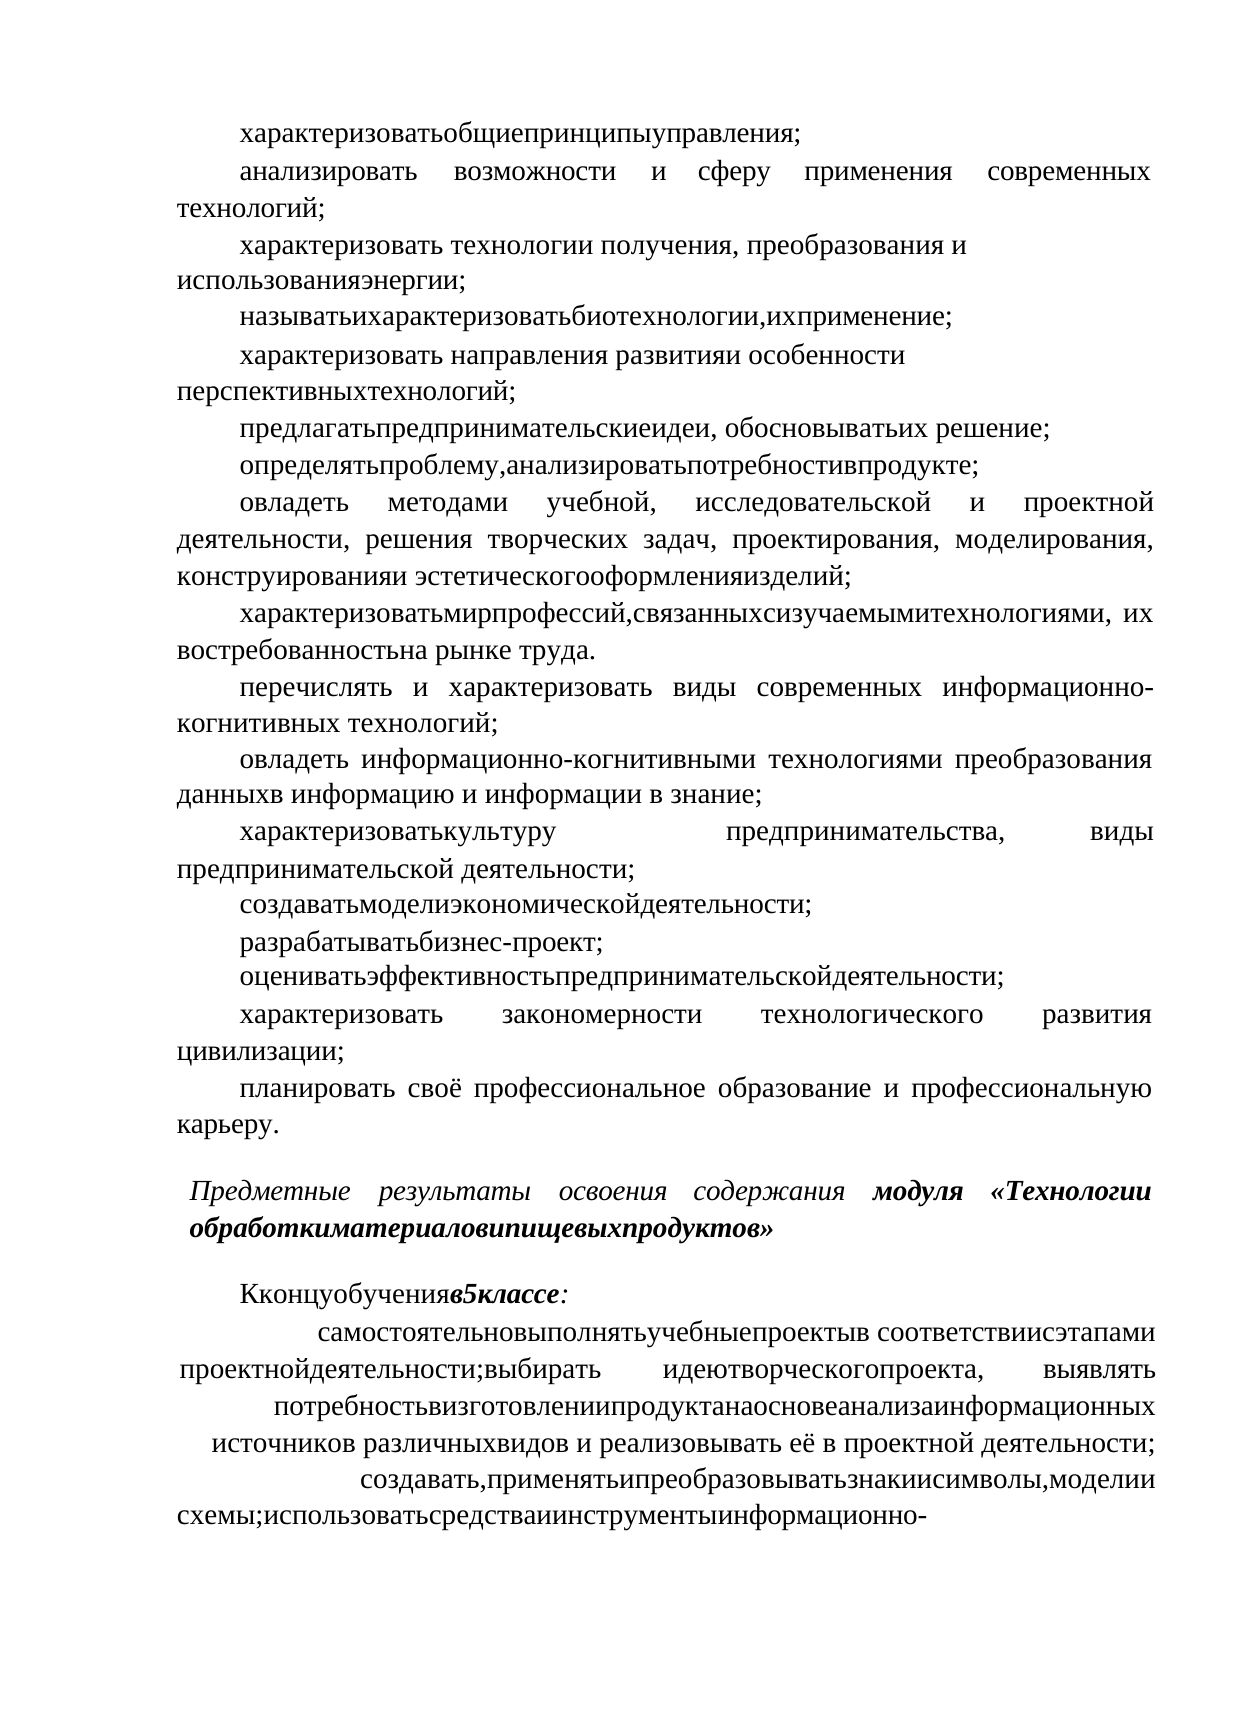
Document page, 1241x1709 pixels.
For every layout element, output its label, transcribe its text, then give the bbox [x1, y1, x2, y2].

text Кконцуобученияв5классе: [239, 1277, 1205, 1310]
text овладеть методами учебной, исследовательской и проектной деятельности, решения творческих задач, проектирования, моделирования, конструированияи эстетическогооформленияизделий; [177, 484, 1154, 592]
text самостоятельновыполнятьучебныепроектыв соответствиисэтапами проектнойдеятельности;выбирать идеютворческогопроекта, выявлять потребностьвизготовлениипродуктанаосновеанализаинформационных источников различныхвидов и реализовывать её в проектной деятельности; создавать,применятьипреобразовыватьзнакиисимволы,моделии [177, 1314, 1156, 1495]
text Предметные результаты освоения содержания модуля «Технологии обработкиматериаловипищевыхпродуктов» [189, 1173, 1153, 1243]
text анализировать возможности и сферу применения современных технологий; [177, 153, 1152, 223]
text схемы;использоватьсредстваиинструментыинформационно- [177, 1498, 1205, 1531]
text характеризоватьобщиепринципыуправления; [239, 115, 1205, 149]
text оцениватьэффективностьпредпринимательскойдеятельности; [239, 958, 1205, 992]
text разрабатыватьбизнес-проект; [239, 924, 1205, 957]
text называтьихарактеризоватьбиотехнологии,ихприменение; [239, 298, 1205, 332]
text планировать своё профессиональное образование и профессиональную карьеру. [177, 1070, 1153, 1139]
text характеризоватькультуру предпринимательства, виды предпринимательской деятельности; [177, 813, 1154, 884]
text перечислять и характеризовать виды современных информационно- когнитивных технологий; [177, 669, 1155, 738]
text овладеть информационно-когнитивными технологиями преобразования данныхв информацию и информации в знание; [177, 741, 1153, 810]
text характеризоватьмирпрофессий,связанныхсизучаемымитехнологиями, их востребованностьна рынке труда. [177, 595, 1153, 666]
text создаватьмоделиэкономическойдеятельности; [239, 888, 1205, 920]
text характеризовать направления развитияи особенности перспективныхтехнологий; [177, 337, 1153, 406]
text характеризовать закономерности технологического развития цивилизации; [177, 996, 1152, 1067]
text предлагатьпредпринимательскиеидеи, обосновыватьих решение; определятьпроблему,анализироватьпотребностивпродукте; [239, 410, 1205, 481]
text характеризовать технологии получения, преобразования и использованияэнергии; [177, 227, 1205, 296]
